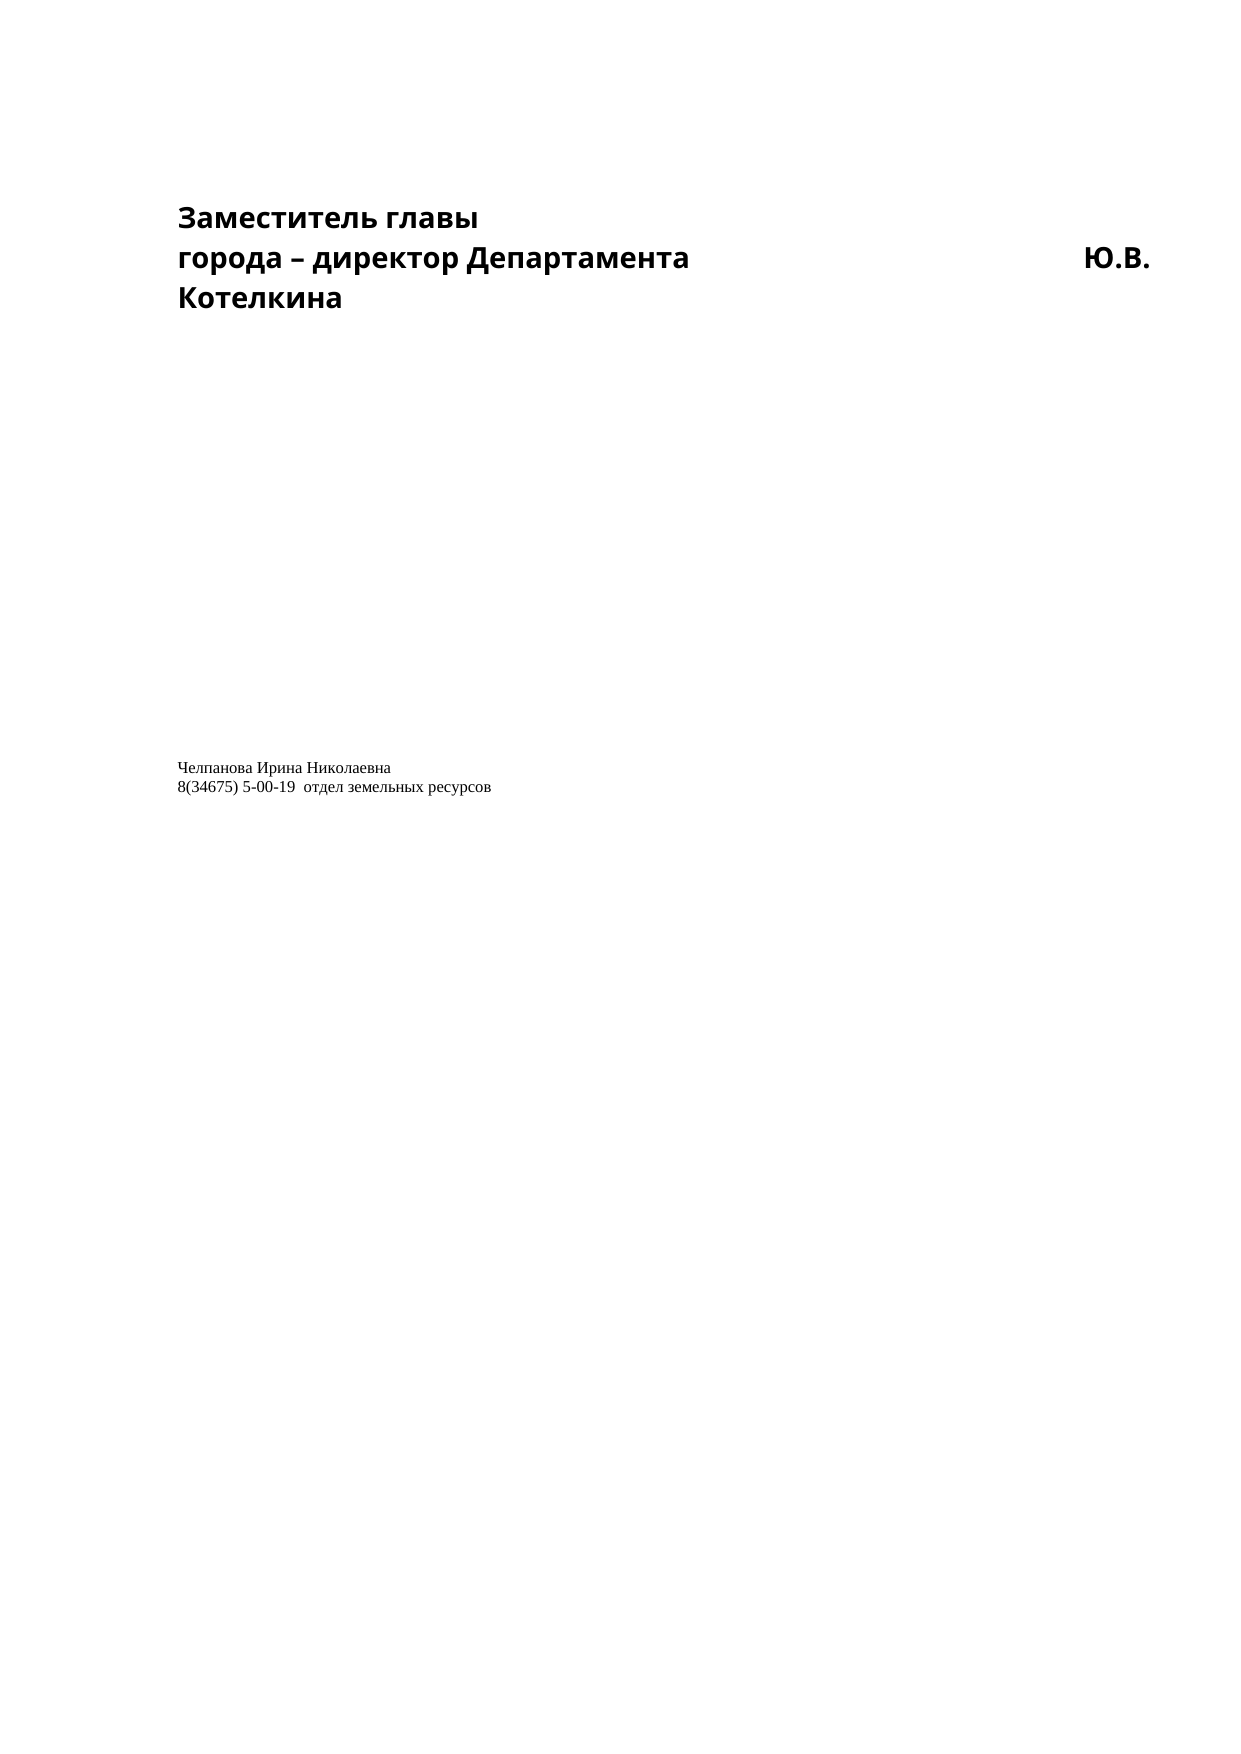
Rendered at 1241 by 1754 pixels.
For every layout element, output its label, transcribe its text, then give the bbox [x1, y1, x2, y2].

text 8(34675) 5-00-19 отдел земельных ресурсов [177, 777, 1152, 796]
text города – директор Департамента Ю.В. Котелкина [177, 237, 1152, 317]
text Челпанова Ирина Николаевна [177, 757, 1152, 777]
text Заместитель главы [177, 197, 1152, 237]
